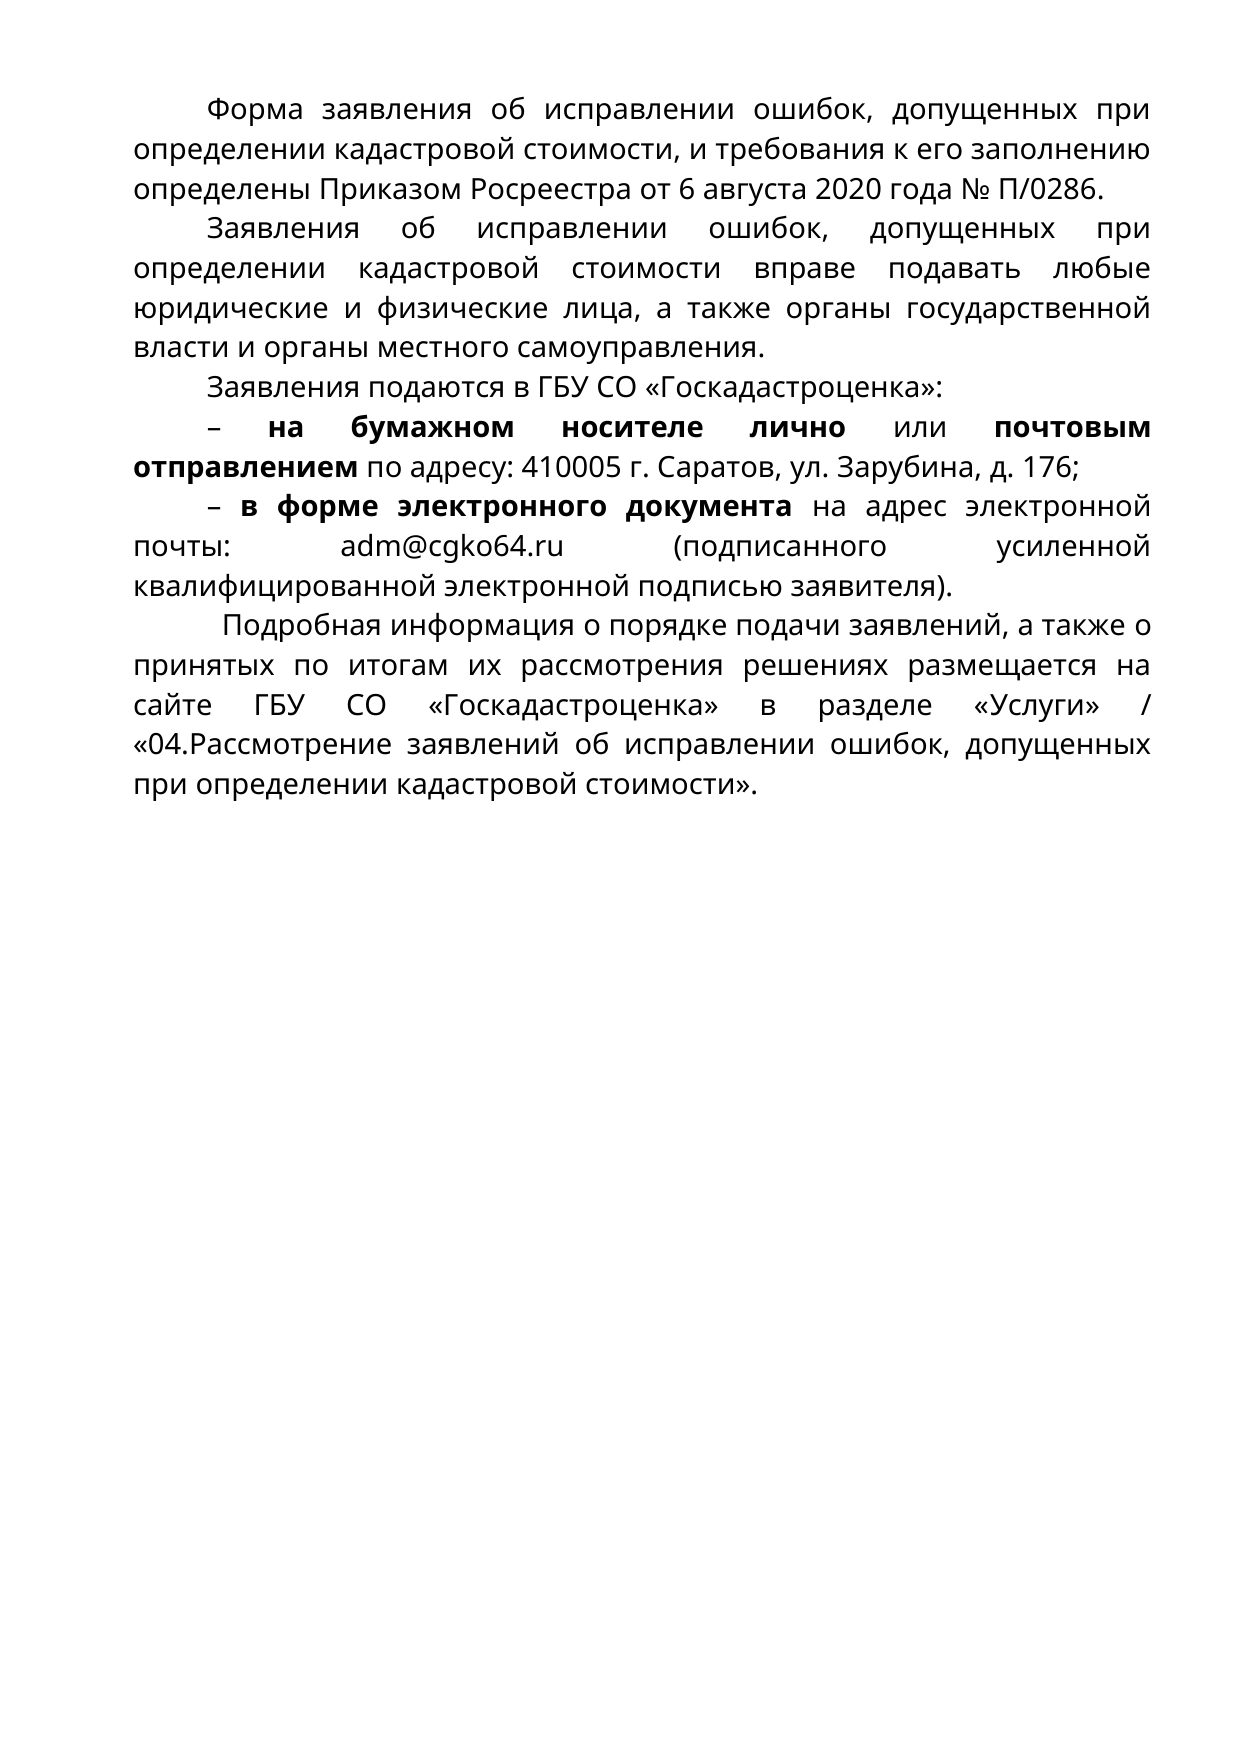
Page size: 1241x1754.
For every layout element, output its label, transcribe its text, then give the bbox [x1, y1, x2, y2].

text Подробная информация о порядке подачи заявлений, а также о принятых по итогам их рассмотрения решениях размещается на сайте ГБУ СО «Госкадастроценка» в разделе «Услуги» / «04.Рассмотрение заявлений об исправлении ошибок, допущенных при определении кадастровой стоимости». [133, 604, 1152, 803]
text – в форме электронного документа на адрес электронной почты: adm@cgko64.ru (подписанного усиленной квалифицированной электронной подписью заявителя). [133, 486, 1152, 604]
text Заявления об исправлении ошибок, допущенных при определении кадастровой стоимости вправе подавать любые юридические и физические лица, а также органы государственной власти и органы местного самоуправления. [133, 208, 1152, 366]
text Форма заявления об исправлении ошибок, допущенных при определении кадастровой стоимости, и требования к его заполнению определены Приказом Росреестра от 6 августа 2020 года № П/0286. [133, 89, 1152, 208]
text Заявления подаются в ГБУ СО «Госкадастроценка»: [133, 366, 1152, 406]
text – на бумажном носителе лично или почтовым отправлением по адресу: 410005 г. Саратов, ул. Зарубина, д. 176; [133, 406, 1152, 486]
